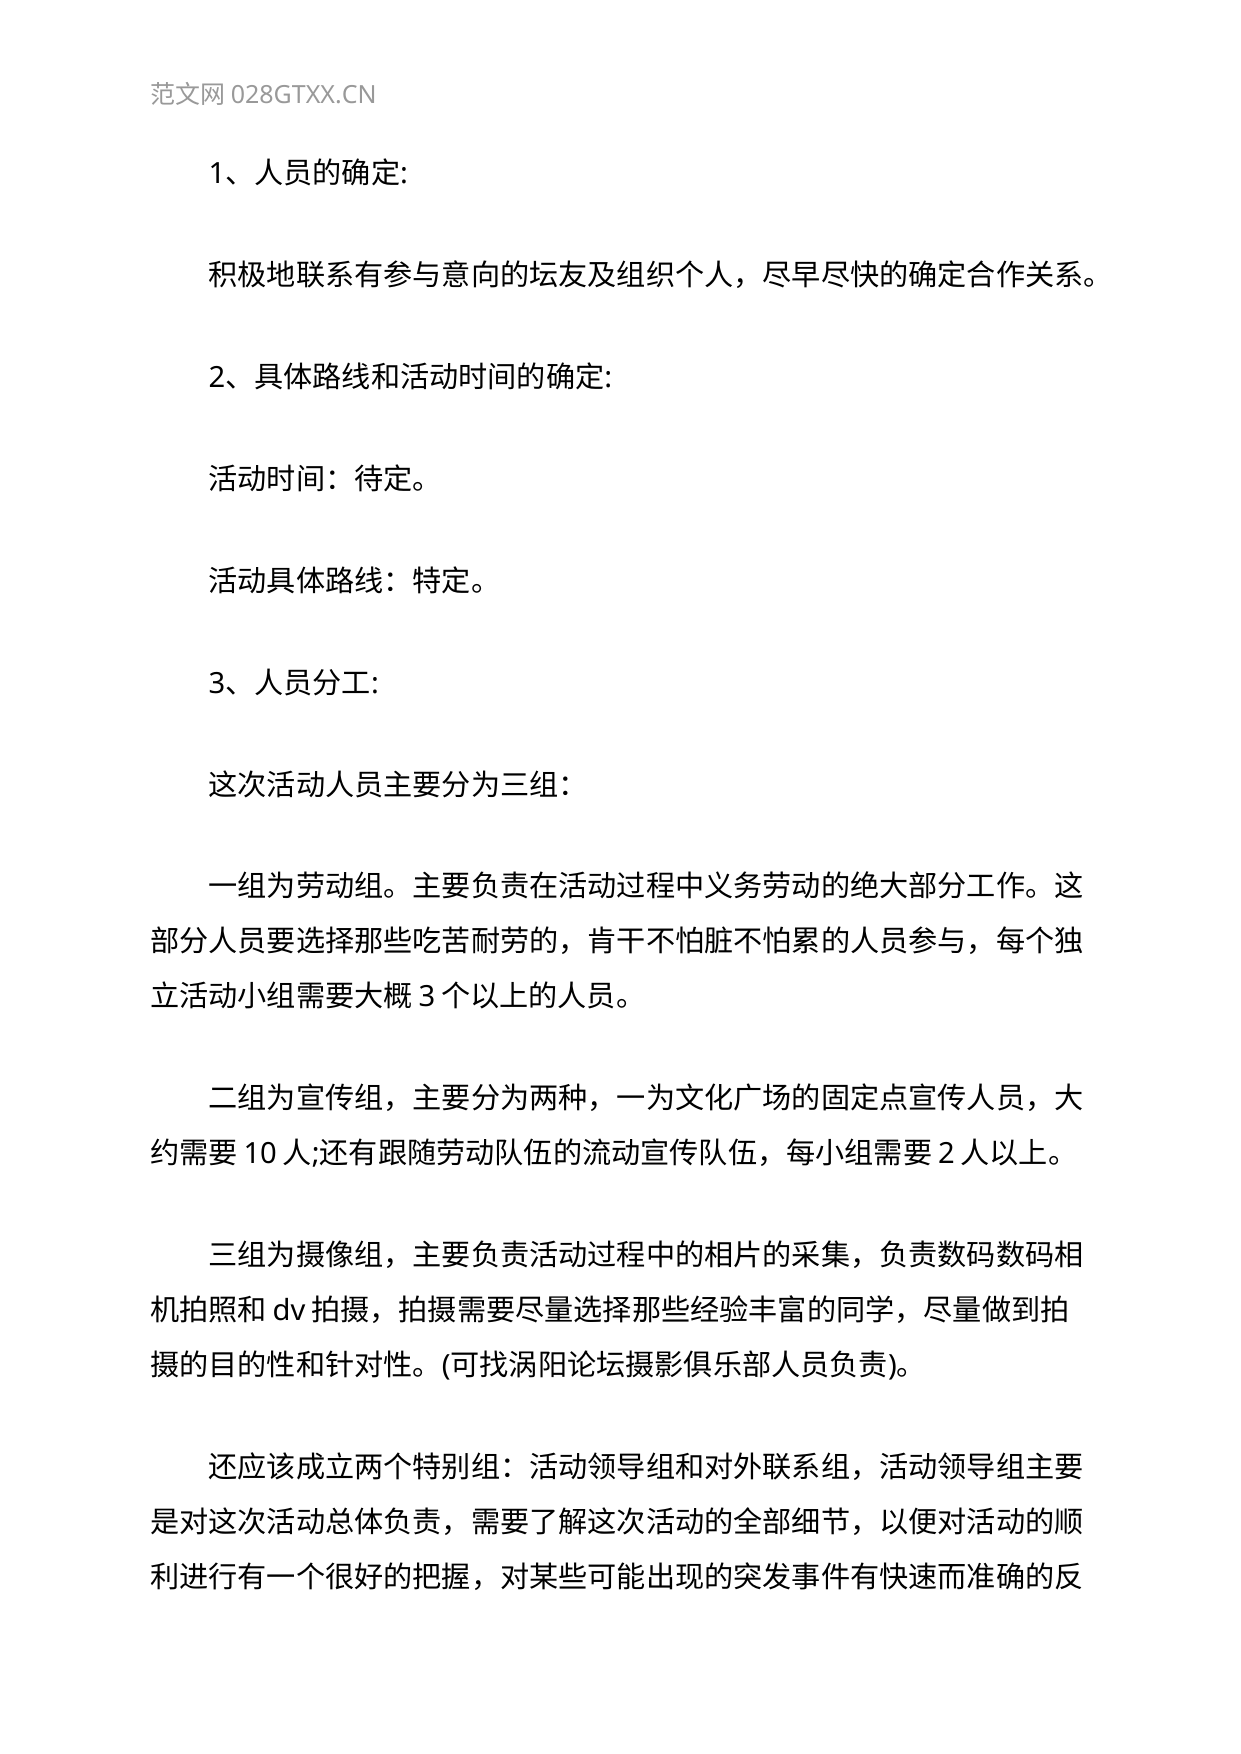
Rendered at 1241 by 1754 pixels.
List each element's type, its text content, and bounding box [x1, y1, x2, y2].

text 三组为摄像组，主要负责活动过程中的相片的采集，负责数码数码相机拍照和dv拍摄，拍摄需要尽量选择那些经验丰富的同学，尽量做到拍摄的目的性和针对性。(可找涡阳论坛摄影俱乐部人员负责)。 [150, 1232, 1090, 1384]
text 积极地联系有参与意向的坛友及组织个人，尽早尽快的确定合作关系。 [150, 252, 1090, 294]
text 2、具体路线和活动时间的确定: [150, 354, 1090, 396]
text 这次活动人员主要分为三组： [150, 761, 1090, 803]
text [150, 1443, 1090, 1596]
text 1、人员的确定: [150, 150, 1090, 192]
text 活动时间：待定。 [150, 456, 1090, 498]
text 二组为宣传组，主要分为两种，一为文化广场的固定点宣传人员，大约需要10人;还有跟随劳动队伍的流动宣传队伍，每小组需要2人以上。 [150, 1075, 1090, 1172]
text 3、人员分工: [150, 659, 1090, 702]
text 活动具体路线：特定。 [150, 557, 1090, 600]
text 一组为劳动组。主要负责在活动过程中义务劳动的绝大部分工作。这部分人员要选择那些吃苦耐劳的，肯干不怕脏不怕累的人员参与，每个独立活动小组需要大概3个以上的人员。 [150, 863, 1090, 1015]
